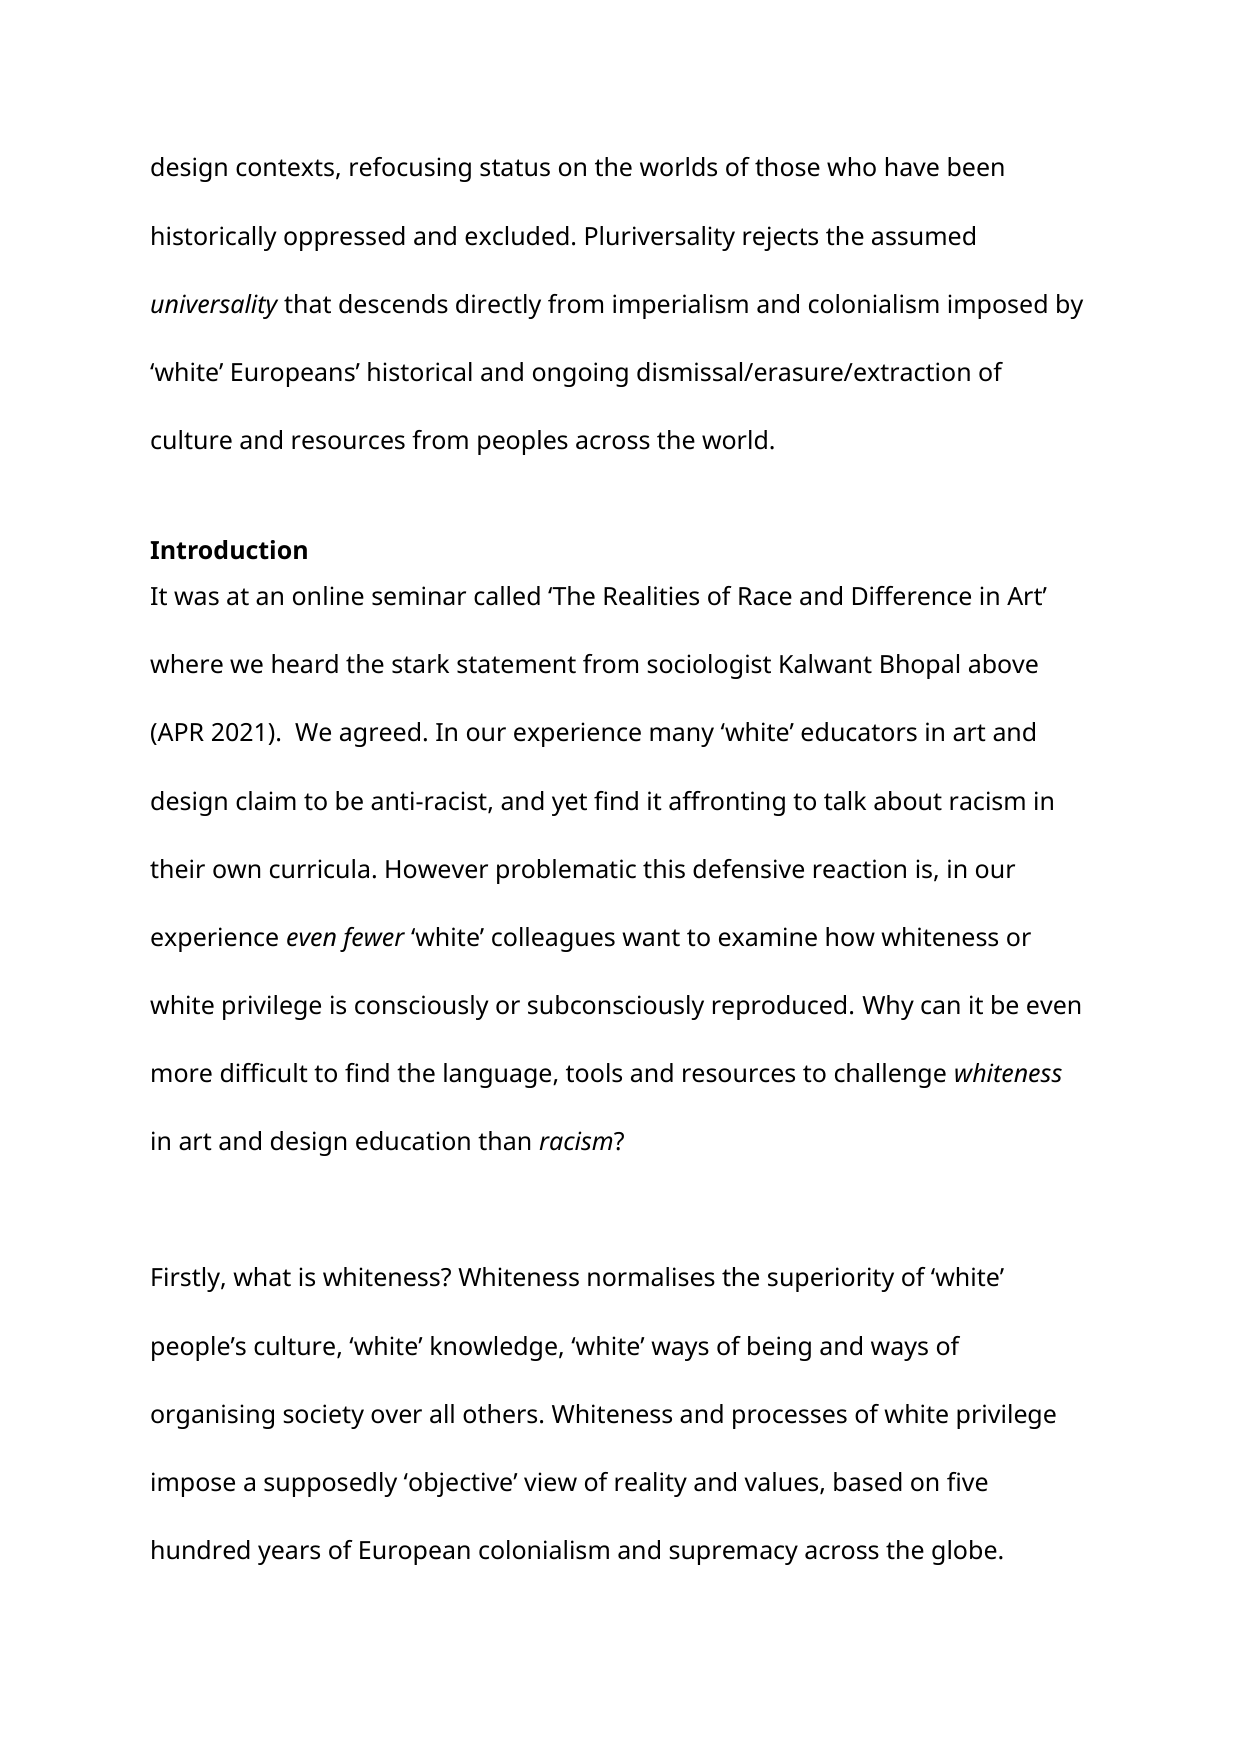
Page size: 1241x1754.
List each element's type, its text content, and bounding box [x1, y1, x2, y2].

text Introduction [150, 532, 1090, 566]
text Firstly, what is whiteness? Whiteness normalises the superiority of ‘white’ people’s culture, ‘white’ knowledge, ‘white’ ways of being and ways of organising society over all others. Whiteness and processes of white privilege impose a supposedly ‘objective’ view of reality and values, based on five hundred years of European colonialism and supremacy across the globe. [150, 1260, 1090, 1567]
text It was at an online seminar called ‘The Realities of Race and Difference in Art’ where we heard the stark statement from sociologist Kalwant Bhopal above (APR 2021). We agreed. In our experience many ‘white’ educators in art and design claim to be anti-racist, and yet find it affronting to talk about racism in their own curricula. However problematic this defensive reaction is, in our experience even fewer ‘white’ colleagues want to examine how whiteness or white privilege is consciously or subconsciously reproduced. Why can it be even more difficult to find the language, tools and resources to challenge whiteness in art and design education than racism? [150, 579, 1090, 1158]
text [150, 150, 1090, 457]
